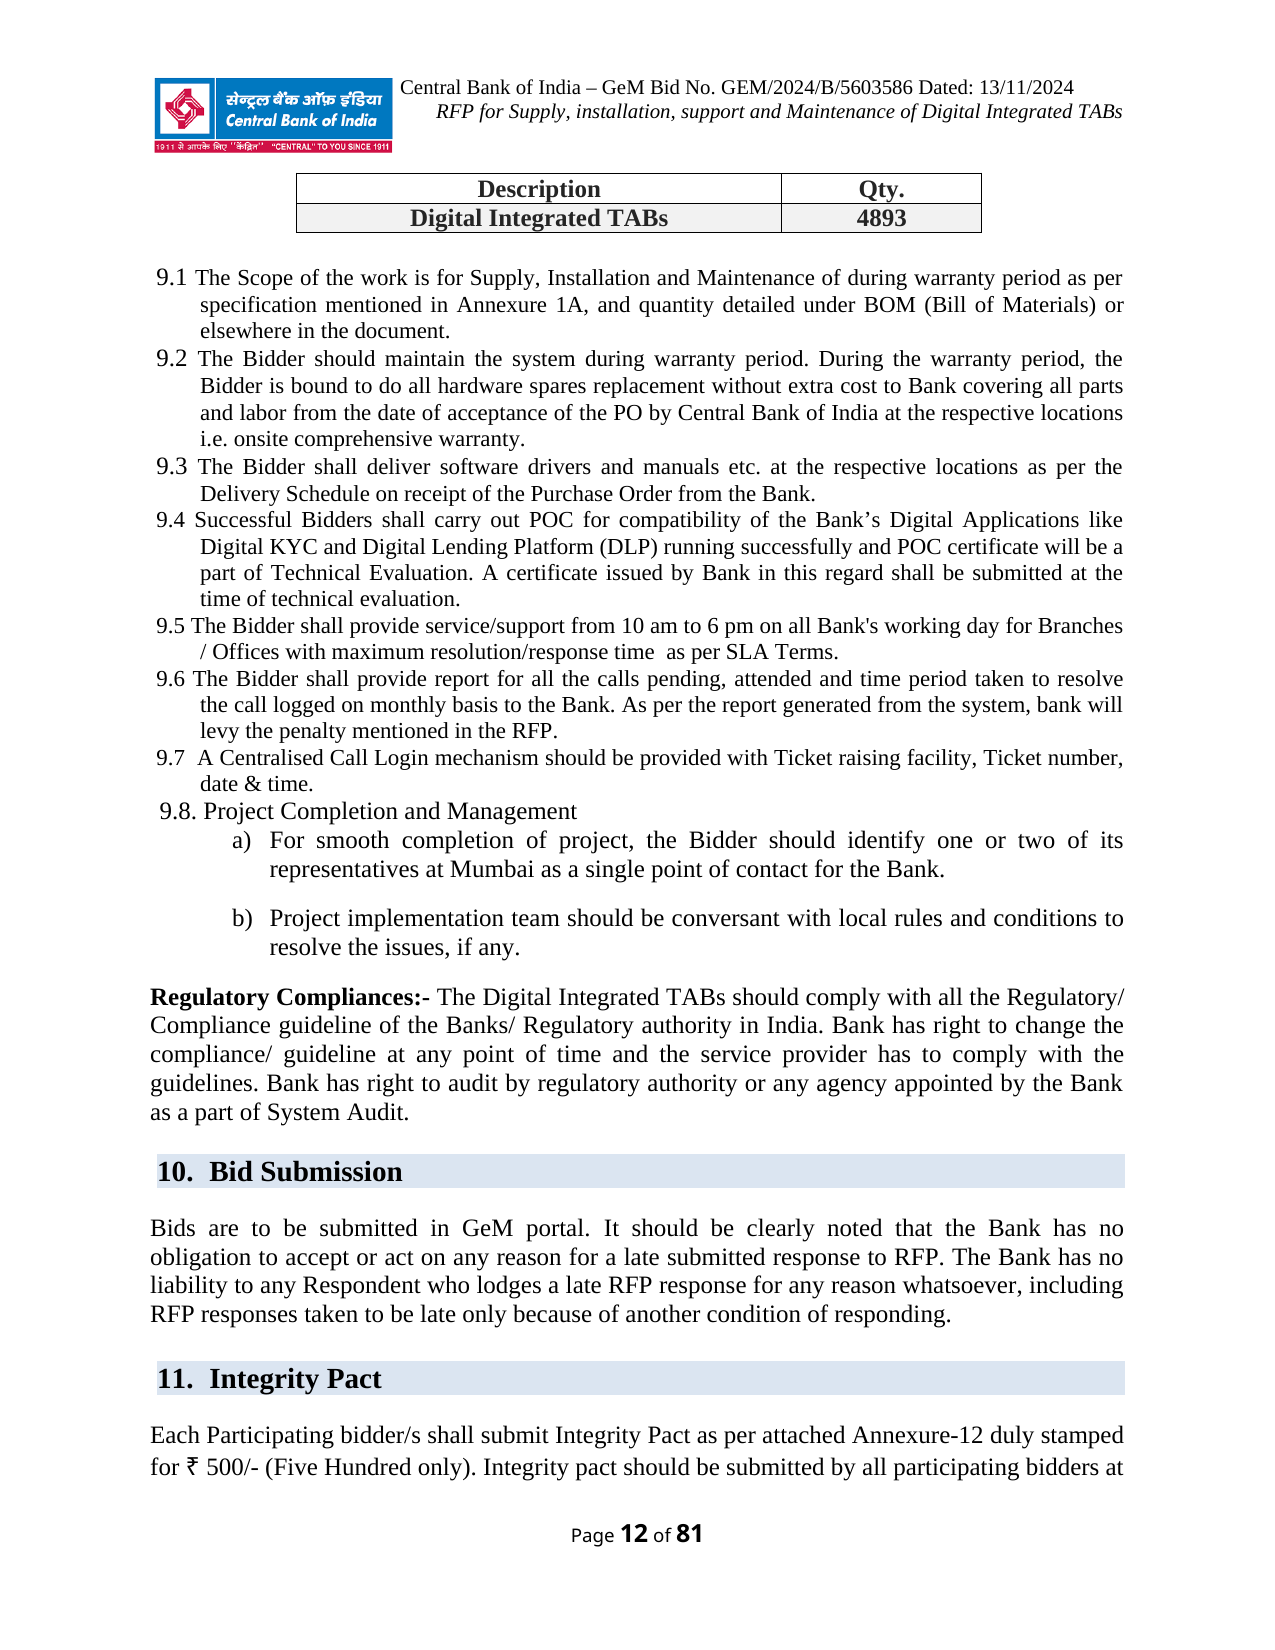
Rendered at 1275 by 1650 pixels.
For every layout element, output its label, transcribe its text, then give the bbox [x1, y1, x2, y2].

text 9.5 The Bidder shall provide service/support from 10 am to 6 pm on all Bank's working day for Branches / Offices with maximum resolution/response time as per SLA Terms. [156, 612, 1125, 664]
text Bids are to be submitted in GeM portal. It should be clearly noted that the Bank has no obligation to accept or act on any reason for a late submitted response to RFP. The Bank has no liability to any Respondent who lodges a late RFP response for any reason whatsoever, including RFP responses taken to be late only because of another condition of responding. [150, 1213, 1125, 1328]
subtitle Integrity Pact [157, 1361, 1125, 1395]
text 9.1 The Scope of the work is for Supply, Installation and Maintenance of during warranty period as per specification mentioned in Annexure 1A, and quantity detailed under BOM (Bill of Materials) or elsewhere in the document. [156, 262, 1125, 343]
text 9.3 The Bidder shall deliver software drivers and manuals etc. at the respective locations as per the Delivery Schedule on receipt of the Purchase Order from the Bank. [156, 451, 1125, 506]
table_cell 4893 [782, 204, 981, 232]
text 9.8. Project Completion and Management [159, 796, 1125, 825]
subtitle Bid Submission [157, 1154, 1125, 1188]
text Regulatory Compliances:- The Digital Integrated TABs should comply with all the Regulatory/ Compliance guideline of the Banks/ Regulatory authority in India. Bank has right to change the compliance/ guideline at any point of time and the service provider has to comply with the guidelines. Bank has right to audit by regulatory authority or any agency appointed by the Bank as a part of System Audit. [150, 982, 1125, 1126]
text 9.2 The Bidder should maintain the system during warranty period. During the warranty period, the Bidder is bound to do all hardware spares replacement without extra cost to Bank covering all parts and labor from the date of acceptance of the PO by Central Bank of India at the respective locations i.e. onsite comprehensive warranty. [156, 343, 1125, 451]
text 9.4 Successful Bidders shall carry out POC for compatibility of the Bank’s Digital Applications like Digital KYC and Digital Lending Platform (DLP) running successfully and POC certificate will be a part of Technical Evaluation. A certificate issued by Bank in this regard shall be submitted at the time of technical evaluation. [156, 506, 1125, 612]
table_cell Digital Integrated TABs [297, 204, 781, 232]
table_header Qty. [782, 174, 981, 202]
text 9.6 The Bidder shall provide report for all the calls pending, attended and time period taken to resolve the call logged on monthly basis to the Bank. As per the report generated from the system, bank will levy the penalty mentioned in the RFP. [156, 664, 1125, 744]
list Project implementation team should be conversant with local rules and conditions to resolve the issues, if any. [232, 903, 1125, 961]
list For smooth completion of project, the Bidder should identify one or two of its representatives at Mumbai as a single point of contact for the Bank. [232, 825, 1125, 883]
picture [150, 75, 397, 156]
text 9.7 A Centralised Call Login mechanism should be provided with Ticket raising facility, Ticket number, date & time. [156, 744, 1125, 796]
table_header Description [297, 174, 781, 202]
